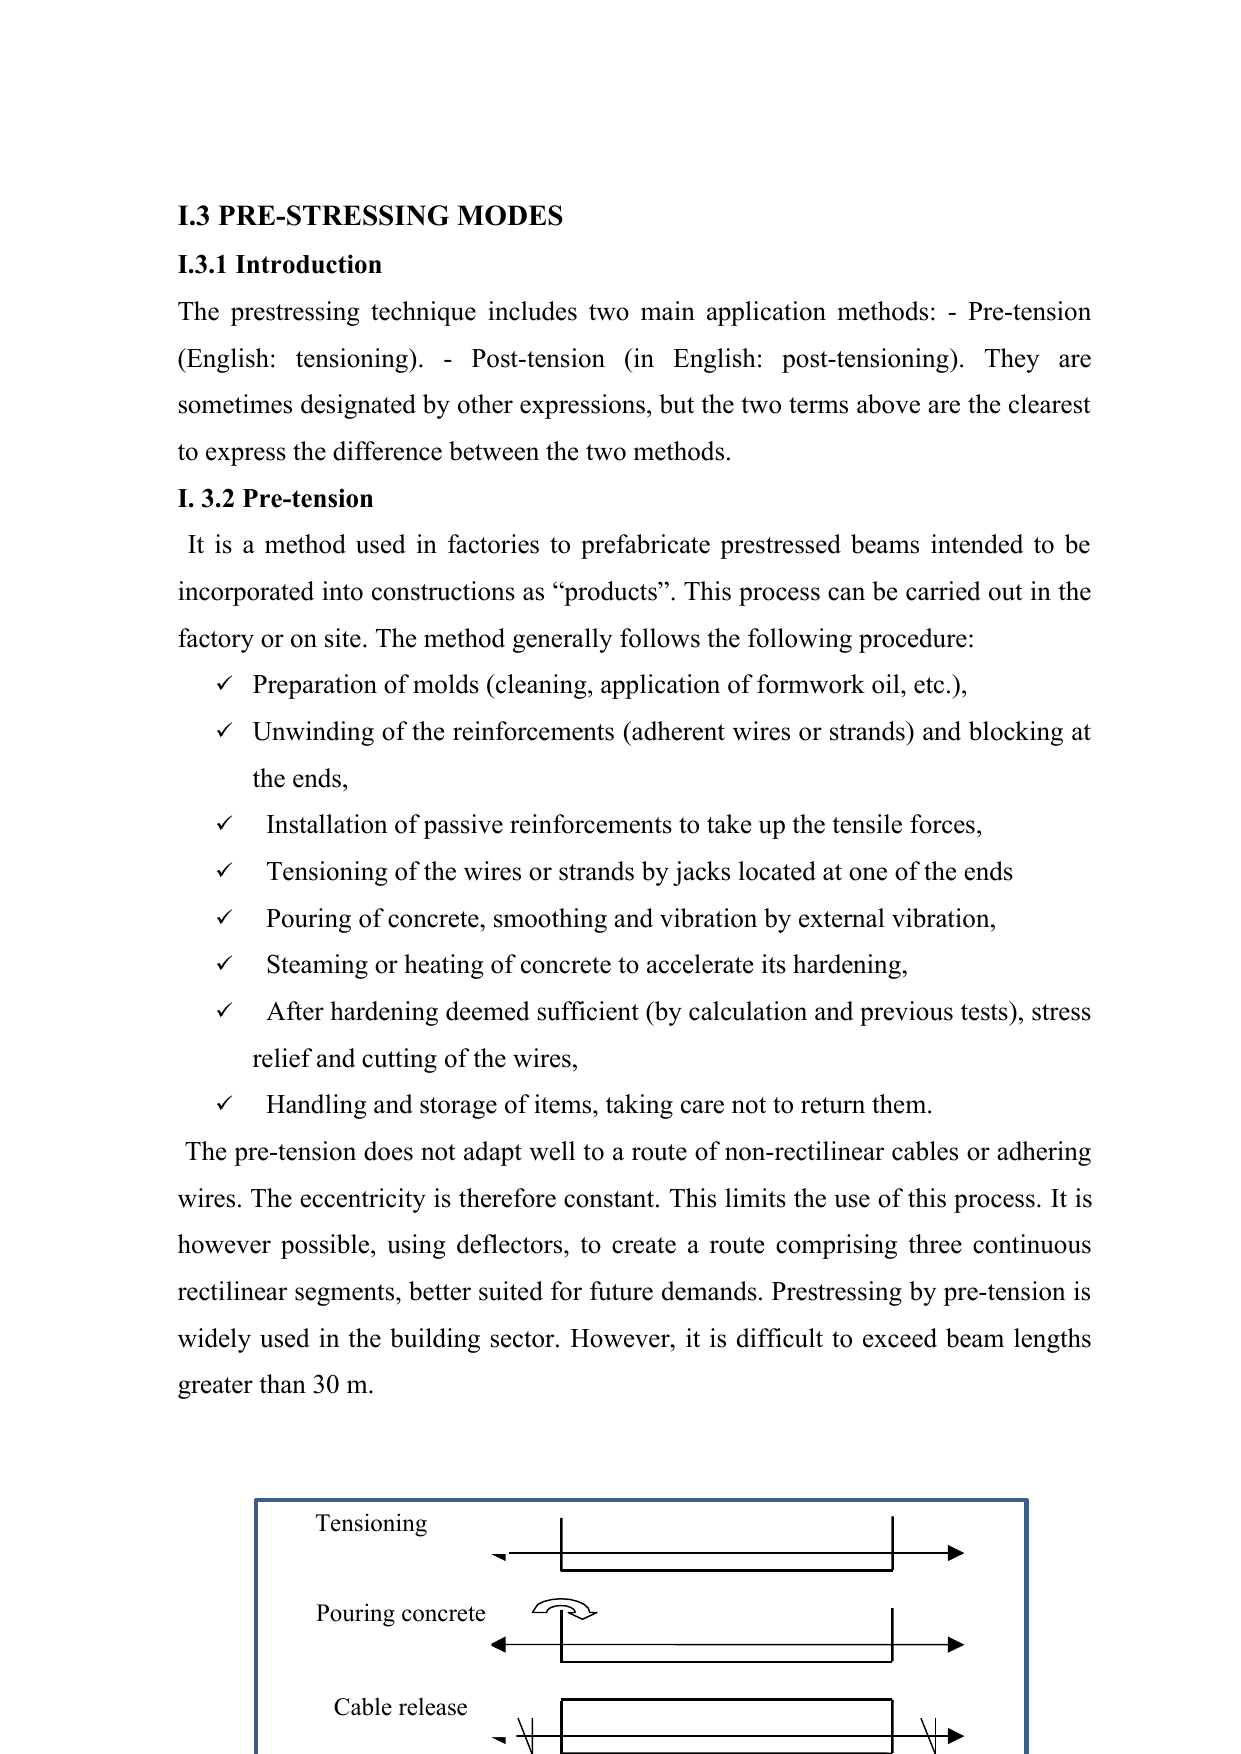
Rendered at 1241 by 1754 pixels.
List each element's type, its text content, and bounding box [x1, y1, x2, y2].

list After hardening deemed sufficient (by calculation and previous tests), stress relief and cutting of the wires, [215, 995, 1092, 1073]
text I. 3.2 Pre-tension [177, 482, 1092, 513]
list Installation of passive reinforcements to take up the tensile forces, [215, 808, 1092, 839]
list Steaming or heating of concrete to accelerate its hardening, [215, 948, 1092, 979]
list Handling and storage of items, taking care not to return them. [215, 1088, 1092, 1119]
list Preparation of molds (cleaning, application of formwork oil, etc.), [215, 668, 1092, 699]
text I.3.1 Introduction [177, 248, 1092, 279]
list Pouring of concrete, smoothing and vibration by external vibration, [215, 902, 1092, 933]
list Tensioning of the wires or strands by jacks located at one of the ends [215, 855, 1092, 886]
text The prestressing technique includes two main application methods: - Pre-tension (English: tensioning). - Post-tension (in English: post-tensioning). They are sometimes designated by other expressions, but the two terms above are the clearest to express the difference between the two methods. [177, 295, 1092, 466]
list It is a method used in factories to prefabricate prestressed beams intended to be incorporated into constructions as “products”. This process can be carried out in the factory or on site. The method generally follows the following procedure: [177, 528, 1092, 653]
text The pre-tension does not adapt well to a route of non-rectilinear cables or adhering wires. The eccentricity is therefore constant. This limits the use of this process. It is however possible, using deflectors, to create a route comprising three continuous rectilinear segments, better suited for future demands. Prestressing by pre-tension is widely used in the building sector. However, it is difficult to exceed beam lengths greater than 30 m. [177, 1135, 1092, 1399]
text I.3 PRE-STRESSING MODES [177, 198, 1092, 232]
list Unwinding of the reinforcements (adherent wires or strands) and blocking at the ends, [215, 715, 1092, 793]
